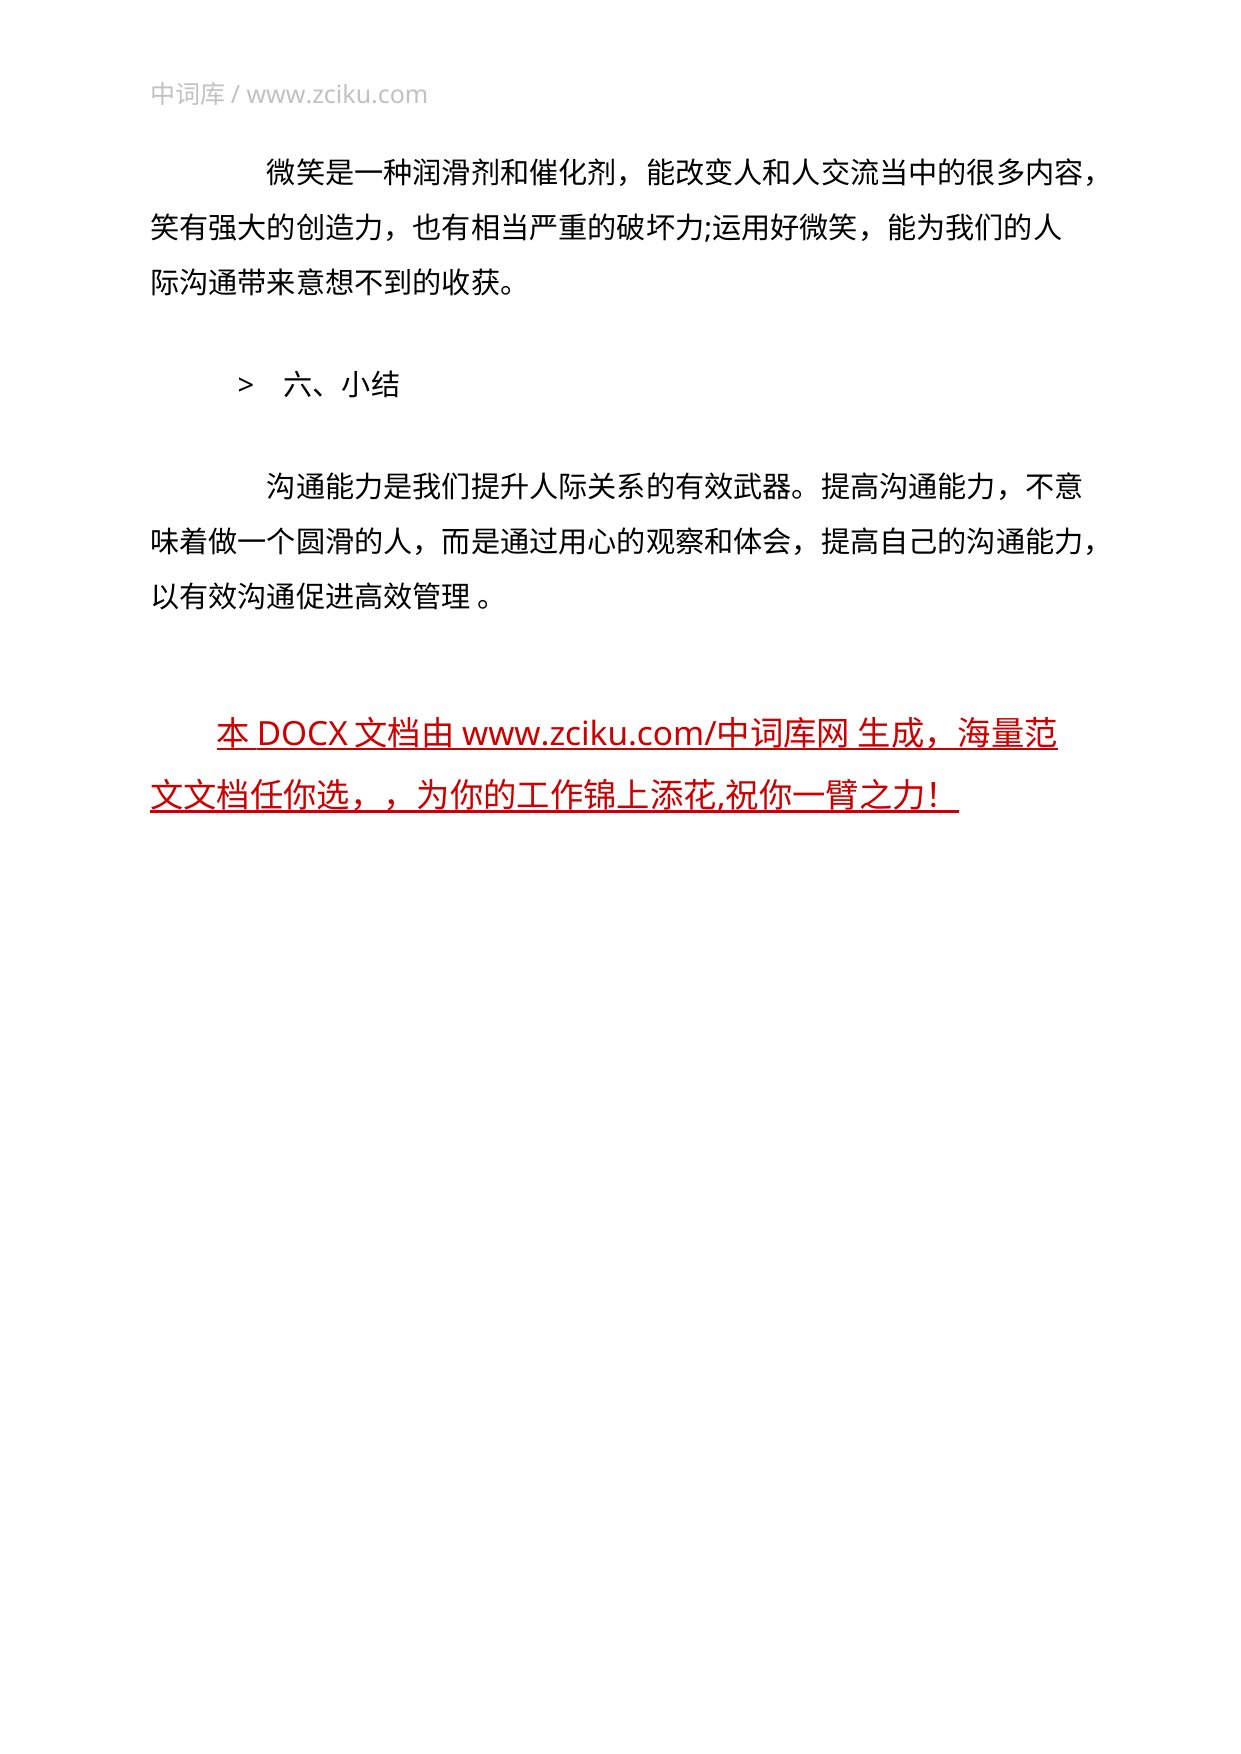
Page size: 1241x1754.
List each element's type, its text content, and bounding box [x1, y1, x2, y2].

text > 六、小结 [150, 362, 1090, 404]
text 本DOCX文档由 www.zciku.com/中词库网 生成，海量范文文档任你选，，为你的工作锦上添花,祝你一臂之力！ [150, 706, 1090, 818]
text 微笑是一种润滑剂和催化剂，能改变人和人交流当中的很多内容，笑有强大的创造力，也有相当严重的破坏力;运用好微笑，能为我们的人际沟通带来意想不到的收获。 [150, 150, 1090, 302]
text 沟通能力是我们提升人际关系的有效武器。提高沟通能力，不意味着做一个圆滑的人，而是通过用心的观察和体会，提高自己的沟通能力，以有效沟通促进高效管理 。 [150, 464, 1090, 616]
